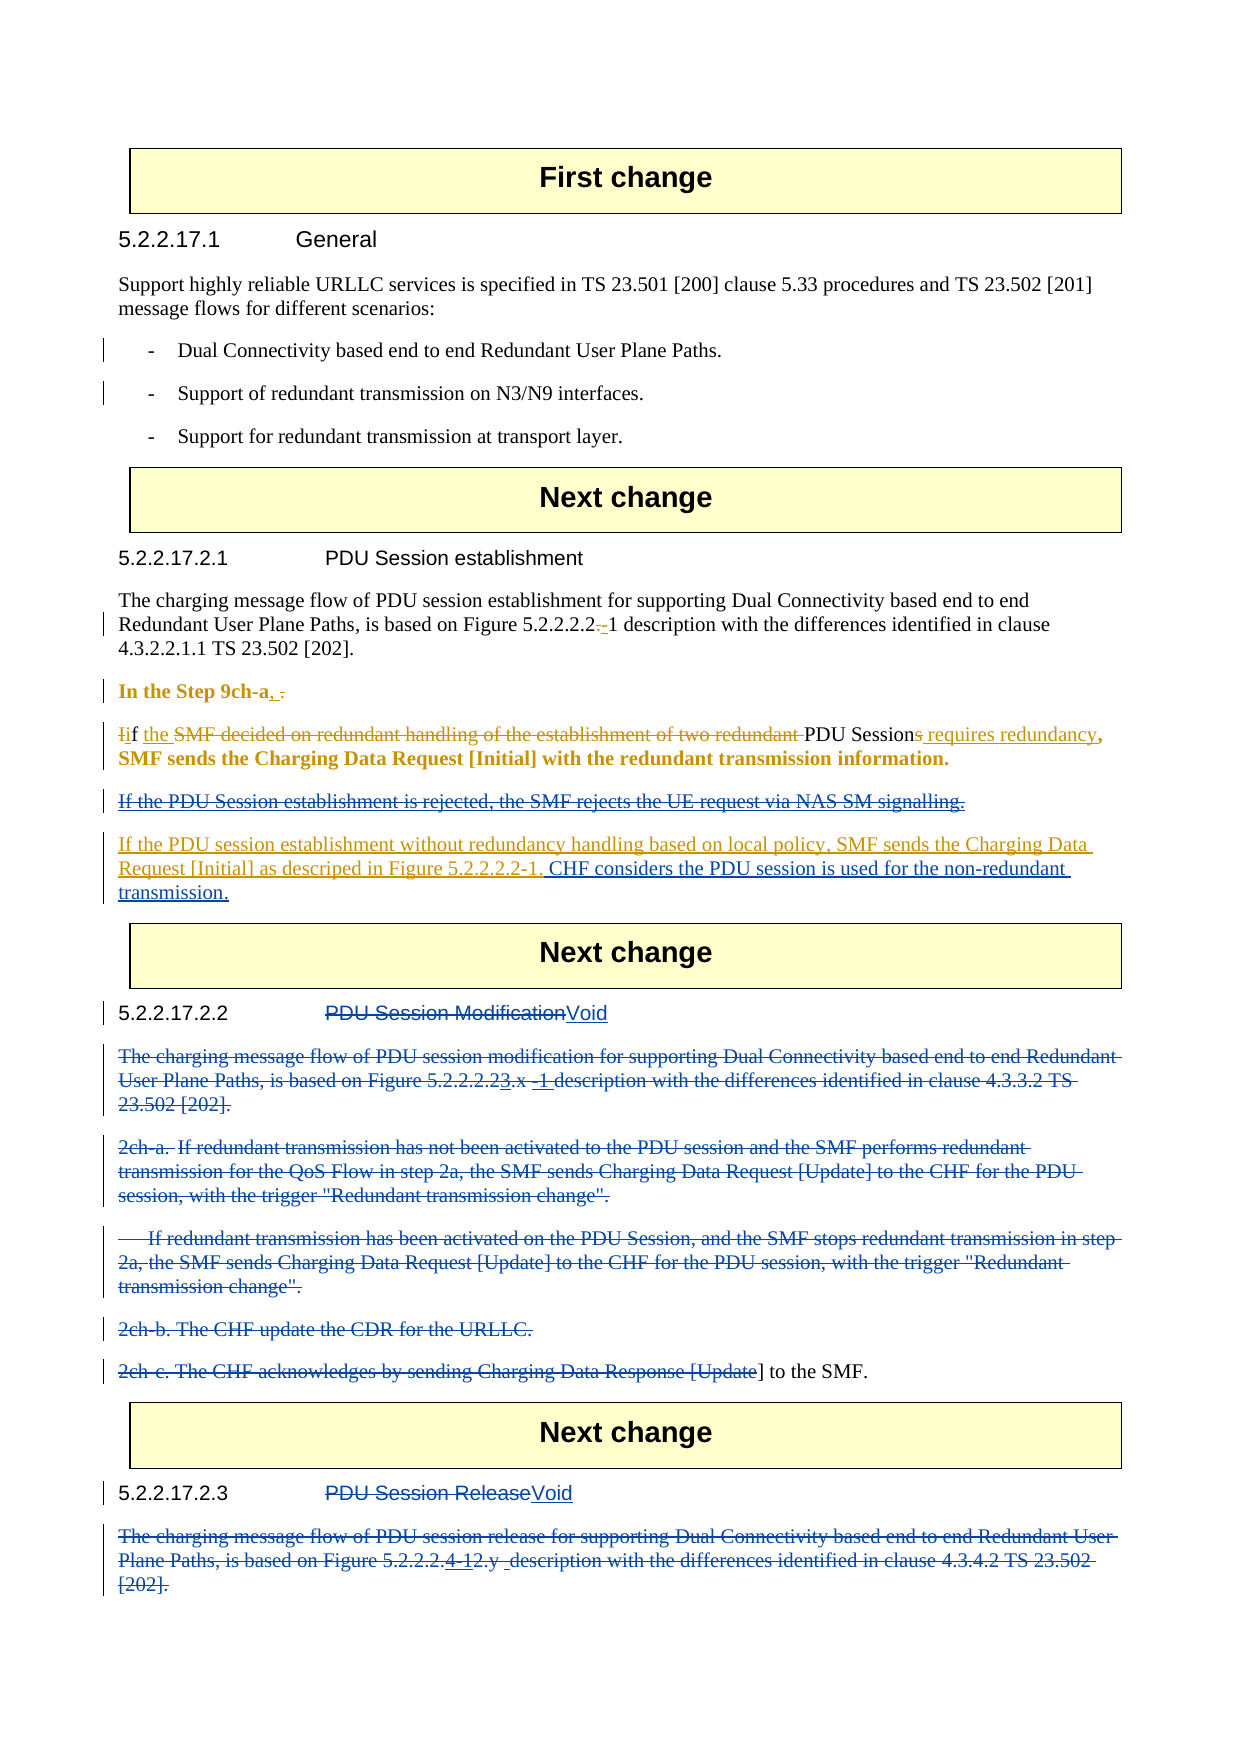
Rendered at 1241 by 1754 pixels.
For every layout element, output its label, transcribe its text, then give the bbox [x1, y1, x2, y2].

table_header Next change [131, 1403, 1121, 1467]
subtitle 5.2.2.17.1 General [118, 226, 1122, 253]
table_header Next change [131, 468, 1121, 532]
text f PDU Session, SMF sends the Charging Data Request [Initial] with the redundant transmission information. [118, 722, 1122, 770]
text - Dual Connectivity based end to end Redundant User Plane Paths. [148, 338, 1122, 362]
text The charging message flow of PDU session establishment for supporting Dual Connectivity based end to end Redundant User Plane Paths, is based on Figure 5.2.2.2.21 description with the differences identified in clause 4.3.2.2.1.1 TS 23.502 [202]. [118, 588, 1122, 660]
text - Support of redundant transmission on N3/N9 interfaces. [148, 381, 1122, 405]
subtitle 5.2.2.17.2.3 [118, 1481, 1122, 1505]
table_header First change [131, 149, 1121, 213]
table_header Next change [131, 924, 1121, 988]
text In the Step 9ch-a [118, 679, 1122, 703]
text - Support for redundant transmission at transport layer. [148, 424, 1122, 448]
text Support highly reliable URLLC services is specified in TS 23.501 [200] clause 5.33 procedures and TS 23.502 [201] message flows for different scenarios: [118, 271, 1122, 319]
subtitle 5.2.2.17.2.2 [118, 1001, 1122, 1025]
subtitle 5.2.2.17.2.1 PDU Session establishment [118, 545, 1122, 569]
